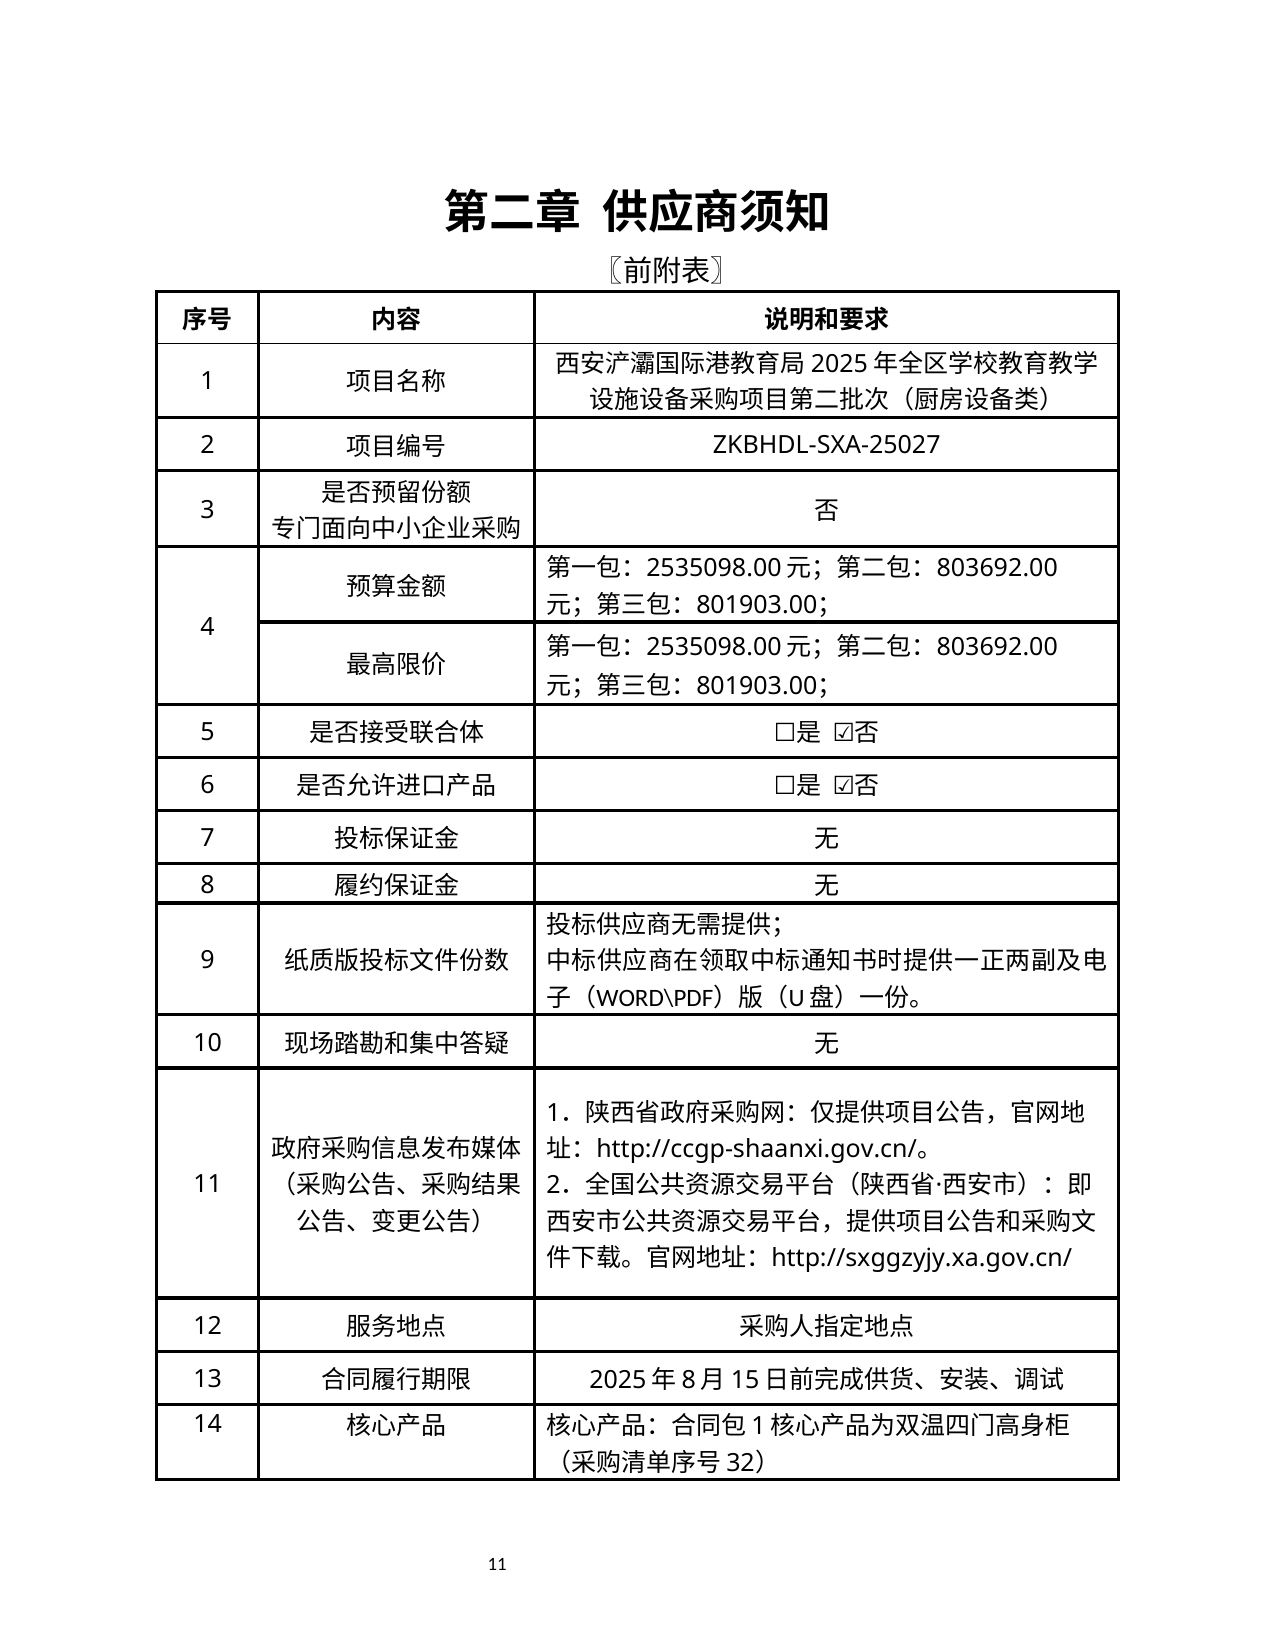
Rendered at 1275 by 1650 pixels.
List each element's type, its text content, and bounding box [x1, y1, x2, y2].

table_cell 8 [158, 865, 257, 901]
table_cell 4 [158, 548, 257, 703]
table_cell 第一包：2535098.00元；第二包：803692.00元；第三包：801903.00； [536, 548, 1117, 620]
table_cell 合同履行期限 [260, 1353, 533, 1403]
table_cell ☐是 ☑否 [536, 706, 1117, 756]
table_cell 6 [158, 759, 257, 809]
table_cell 是否预留份额 专门面向中小企业采购 [260, 472, 533, 545]
table_cell 是否接受联合体 [260, 706, 533, 756]
table_cell 13 [158, 1353, 257, 1403]
table_cell 服务地点 [260, 1300, 533, 1349]
table_header 说明和要求 [536, 293, 1117, 343]
table_cell 1．陕西省政府采购网：仅提供项目公告，官网地址：http://ccgp-shaanxi.gov.cn/。 2．全国公共资源交易平台（陕西省·西安市）：即西安市公共资源交易平台，提供项目公告和采购文件下载。官网地址：http://sxggzyjy.xa.gov.cn/ [536, 1070, 1117, 1296]
table_cell 最高限价 [260, 624, 533, 703]
table_cell 否 [536, 472, 1117, 545]
table_cell 11 [158, 1070, 257, 1296]
table_cell 是否允许进口产品 [260, 759, 533, 809]
table_cell 项目名称 [260, 344, 533, 416]
table_cell 1 [158, 344, 257, 416]
table_cell 9 [158, 905, 257, 1013]
table_cell 政府采购信息发布媒体 （采购公告、采购结果公告、变更公告） [260, 1070, 533, 1296]
table_cell 无 [536, 812, 1117, 862]
table_cell 3 [158, 472, 257, 545]
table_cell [536, 1406, 1117, 1478]
table_header 内容 [260, 293, 533, 343]
table_cell 5 [158, 706, 257, 756]
table_cell 投标保证金 [260, 812, 533, 862]
table_cell 2025年8月15日前完成供货、安装、调试 [536, 1353, 1117, 1403]
text 〖前附表〗 [187, 248, 1087, 290]
table_cell 10 [158, 1016, 257, 1066]
table_cell 12 [158, 1300, 257, 1349]
table_cell ZKBHDL-SXA-25027 [536, 419, 1117, 469]
table_cell 核心产品 [260, 1406, 533, 1478]
table_cell 西安浐灞国际港教育局2025年全区学校教育教学设施设备采购项目第二批次（厨房设备类） [536, 344, 1117, 416]
table_header 序号 [158, 293, 257, 343]
table_cell 14 [158, 1406, 257, 1478]
subtitle 第二章 供应商须知 [187, 175, 1087, 241]
table_cell 无 [536, 1016, 1117, 1066]
table_cell 纸质版投标文件份数 [260, 905, 533, 1013]
table_cell 2 [158, 419, 257, 469]
table_cell 项目编号 [260, 419, 533, 469]
table_cell 无 [536, 865, 1117, 901]
table_cell 采购人指定地点 [536, 1300, 1117, 1349]
table_cell 第一包：2535098.00元；第二包：803692.00元；第三包：801903.00； [536, 624, 1117, 703]
table_cell 投标供应商无需提供； 中标供应商在领取中标通知书时提供一正两副及电子（WORD\PDF）版（U盘）一份。 [536, 905, 1117, 1013]
table_cell 预算金额 [260, 548, 533, 620]
table_cell 履约保证金 [260, 865, 533, 901]
table_cell 7 [158, 812, 257, 862]
table_cell ☐是 ☑否 [536, 759, 1117, 809]
table_cell 现场踏勘和集中答疑 [260, 1016, 533, 1066]
